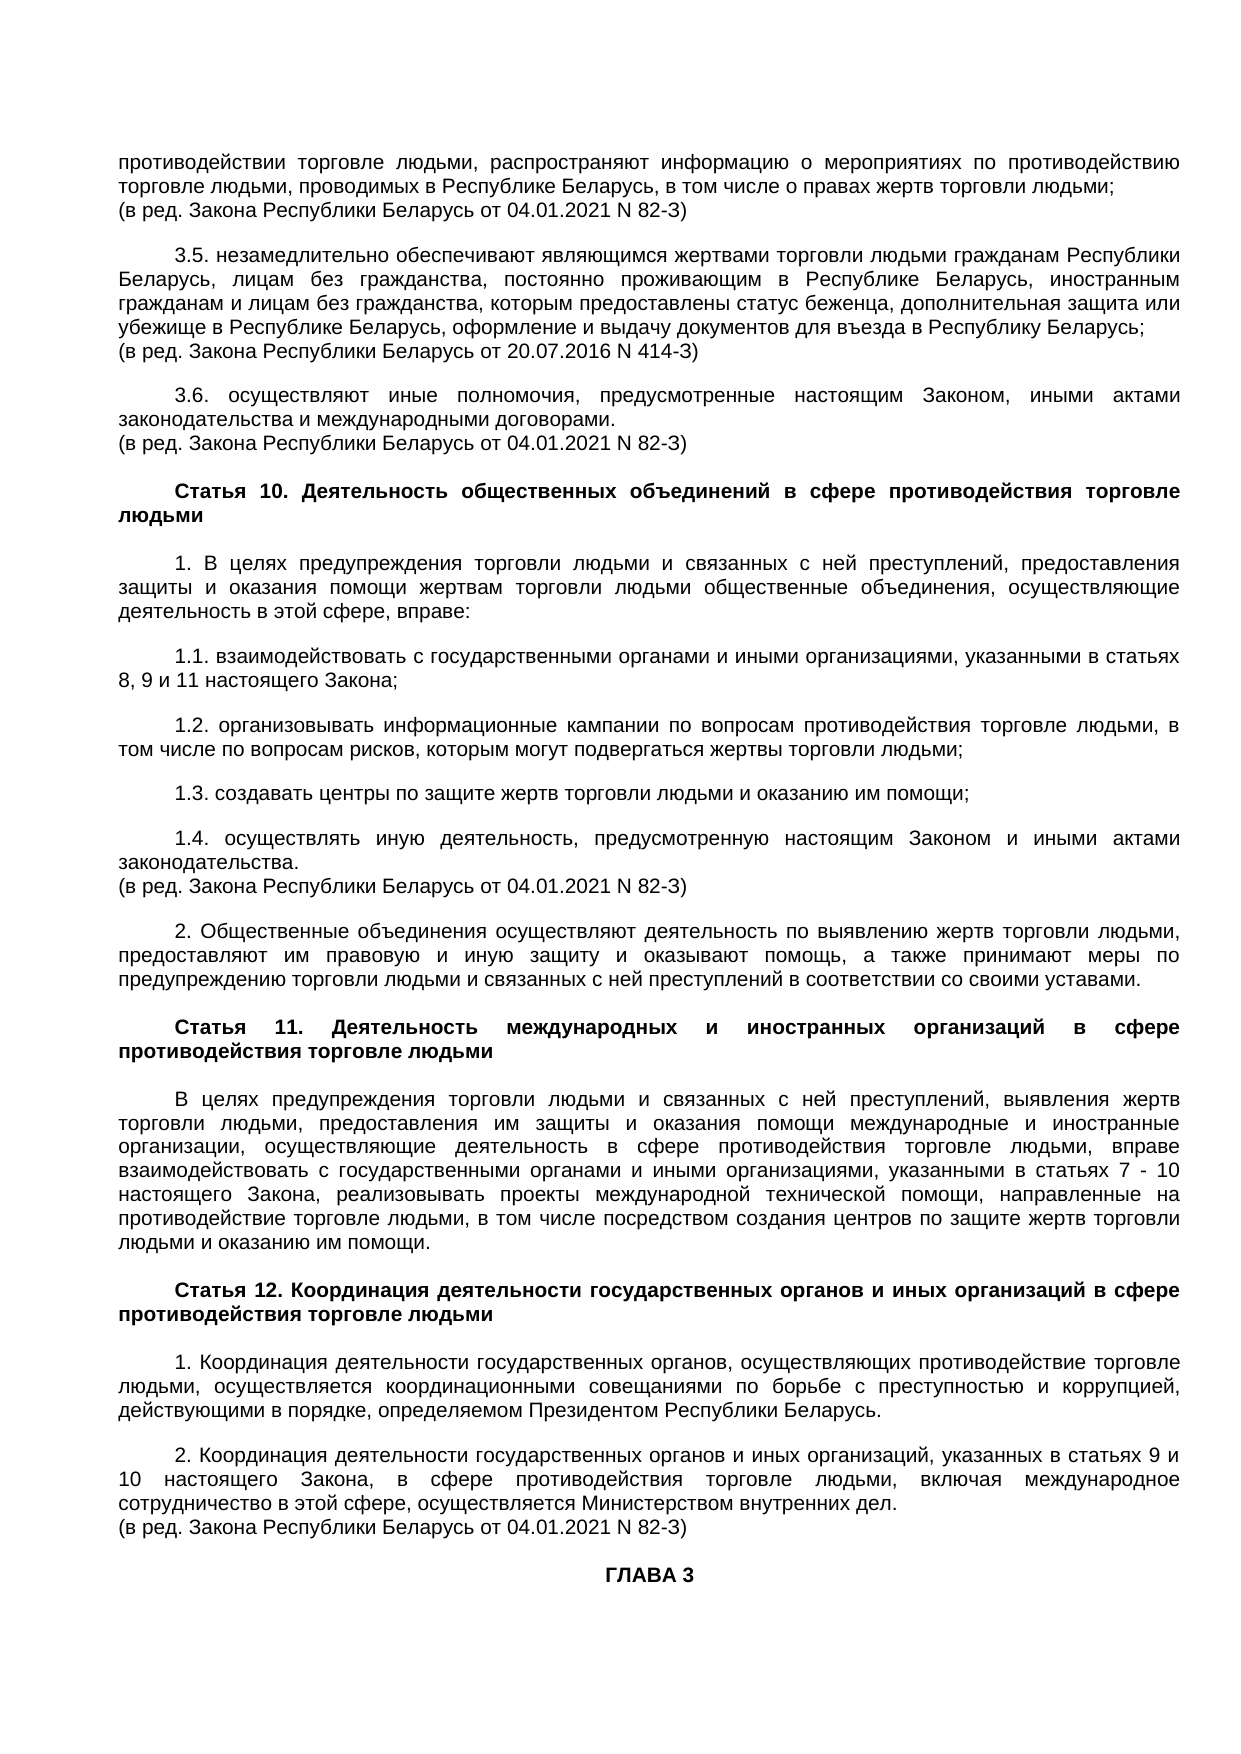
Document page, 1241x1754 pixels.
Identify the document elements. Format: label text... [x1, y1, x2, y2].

text (в ред. Закона Республики Беларусь от 04.01.2021 N 82-З) [118, 1514, 1181, 1538]
text (в ред. Закона Республики Беларусь от 04.01.2021 N 82-З) [118, 874, 1181, 898]
title ГЛАВА 3 [118, 1562, 1181, 1586]
text 1. В целях предупреждения торговли людьми и связанных с ней преступлений, предоставления защиты и оказания помощи жертвам торговли людьми общественные объединения, осуществляющие деятельность в этой сфере, вправе: [118, 551, 1181, 623]
text 3.5. незамедлительно обеспечивают являющимся жертвами торговли людьми гражданам Республики Беларусь, лицам без гражданства, постоянно проживающим в Республике Беларусь, иностранным гражданам и лицам без гражданства, которым предоставлены статус беженца, дополнительная защита или убежище в Республике Беларусь, оформление и выдачу документов для въезда в Республику Беларусь; [118, 243, 1181, 338]
text (в ред. Закона Республики Беларусь от 20.07.2016 N 414-З) [118, 338, 1181, 362]
text Статья 11. Деятельность международных и иностранных организаций в сфере противодействия торговле людьми [118, 1014, 1181, 1062]
text 2. Общественные объединения осуществляют деятельность по выявлению жертв торговли людьми, предоставляют им правовую и иную защиту и оказывают помощь, а также принимают меры по предупреждению торговли людьми и связанных с ней преступлений в соответствии со своими уставами. [118, 919, 1181, 991]
text 1.2. организовывать информационные кампании по вопросам противодействия торговле людьми, в том числе по вопросам рисков, которым могут подвергаться жертвы торговли людьми; [118, 712, 1181, 760]
text (в ред. Закона Республики Беларусь от 04.01.2021 N 82-З) [118, 198, 1181, 222]
text 2. Координация деятельности государственных органов и иных организаций, указанных в статьях 9 и 10 настоящего Закона, в сфере противодействия торговле людьми, включая международное сотрудничество в этой сфере, осуществляется Министерством внутренних дел. [118, 1443, 1181, 1514]
text 3.6. осуществляют иные полномочия, предусмотренные настоящим Законом, иными актами законодательства и международными договорами. [118, 383, 1181, 431]
text Статья 12. Координация деятельности государственных органов и иных организаций в сфере противодействия торговле людьми [118, 1278, 1181, 1326]
text 1.3. создавать центры по защите жертв торговли людьми и оказанию им помощи; [118, 781, 1181, 805]
text 1.4. осуществлять иную деятельность, предусмотренную настоящим Законом и иными актами законодательства. [118, 826, 1181, 874]
text 1.1. взаимодействовать с государственными органами и иными организациями, указанными в статьях 8, 9 и 11 настоящего Закона; [118, 644, 1181, 692]
text В целях предупреждения торговли людьми и связанных с ней преступлений, выявления жертв торговли людьми, предоставления им защиты и оказания помощи международные и иностранные организации, осуществляющие деятельность в сфере противодействия торговле людьми, вправе взаимодействовать с государственными органами и иными организациями, указанными в статьях 7 - 10 настоящего Закона, реализовывать проекты международной технической помощи, направленные на противодействие торговле людьми, в том числе посредством создания центров по защите жертв торговли людьми и оказанию им помощи. [118, 1086, 1181, 1254]
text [118, 150, 1181, 198]
text Статья 10. Деятельность общественных объединений в сфере противодействия торговле людьми [118, 479, 1181, 527]
text 1. Координация деятельности государственных органов, осуществляющих противодействие торговле людьми, осуществляется координационными совещаниями по борьбе с преступностью и коррупцией, действующими в порядке, определяемом Президентом Республики Беларусь. [118, 1350, 1181, 1422]
text (в ред. Закона Республики Беларусь от 04.01.2021 N 82-З) [118, 431, 1181, 455]
